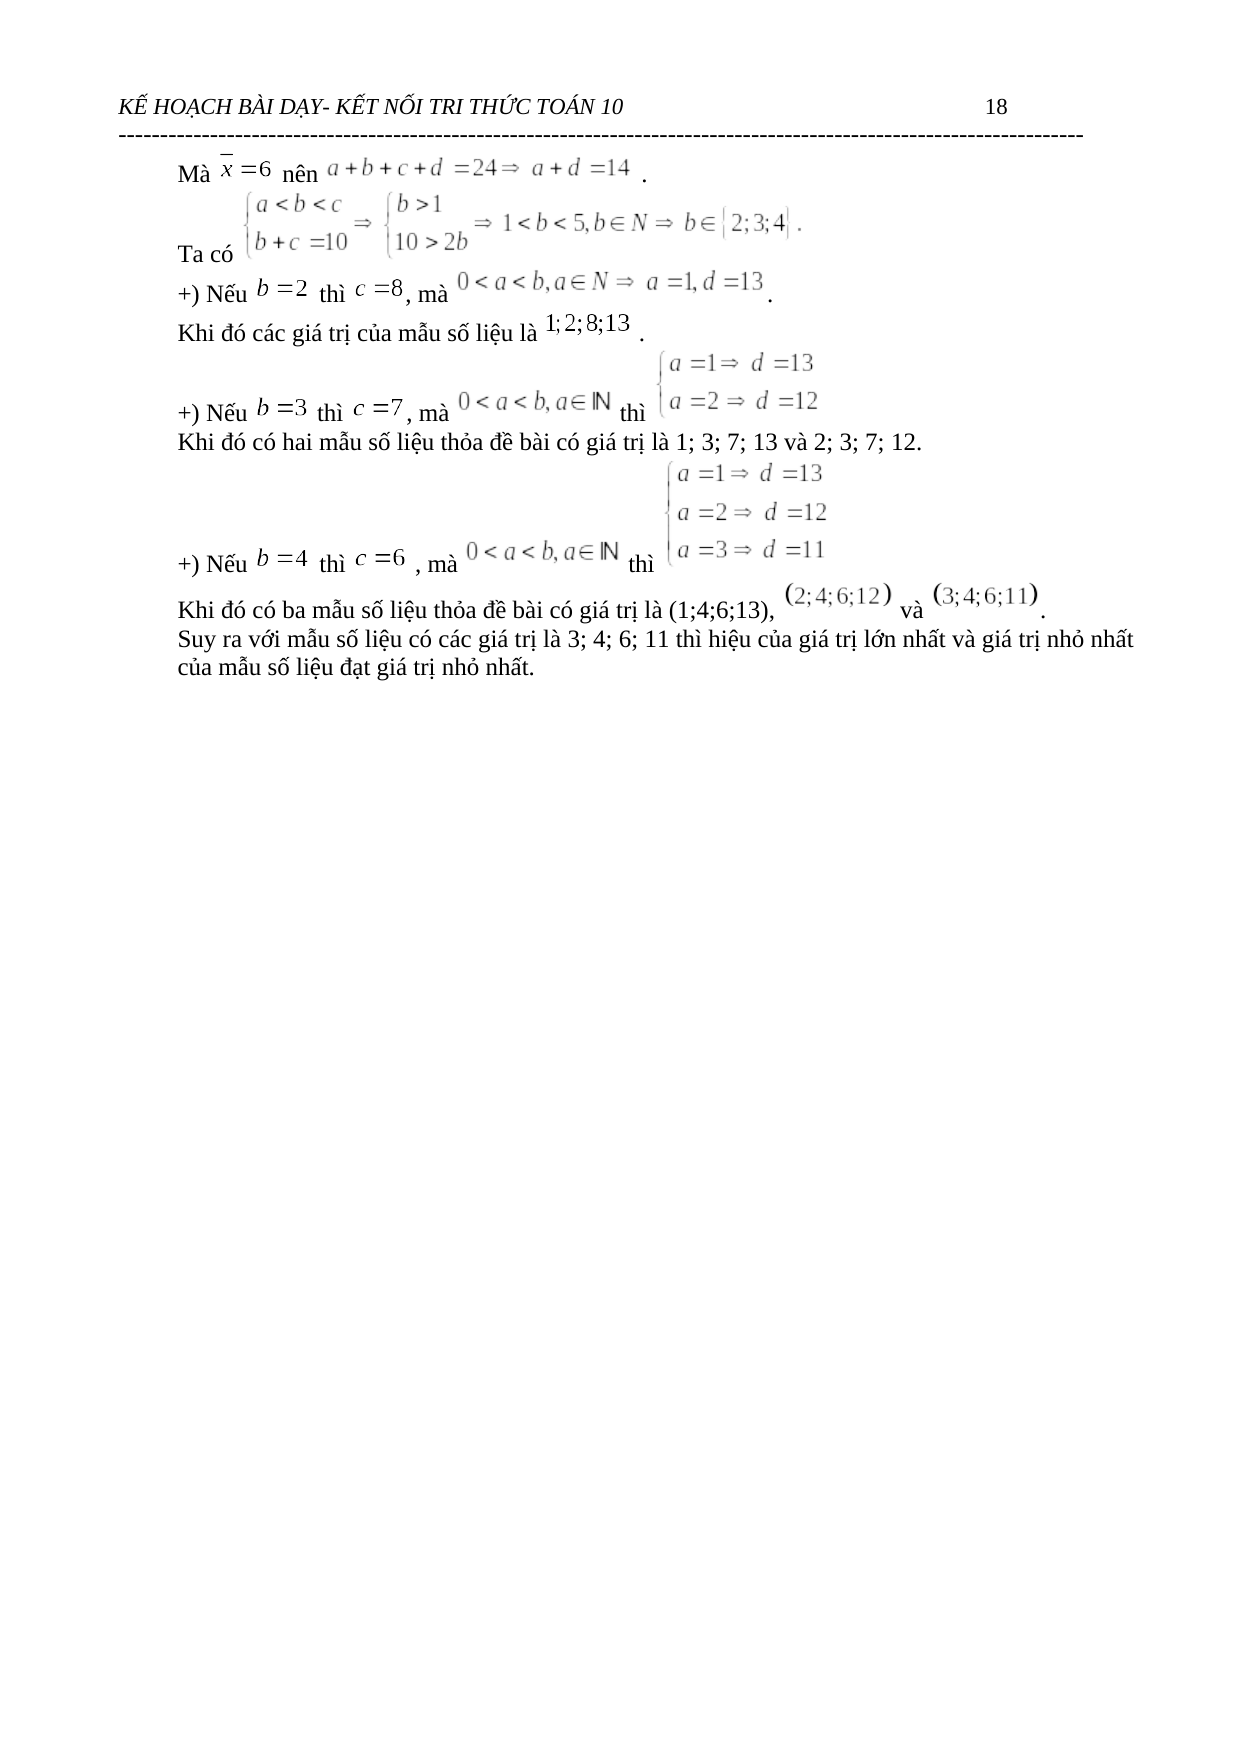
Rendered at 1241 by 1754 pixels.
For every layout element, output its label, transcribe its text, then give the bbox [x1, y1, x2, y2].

text +) Nếu thì , mà thì [177, 347, 1152, 427]
text Suy ra với mẫu số liệu có các giá trị là 3; 4; 6; 11 thì hiệu của giá trị lớn nhất và giá trị nhỏ nhất của mẫu số liệu đạt giá trị nhỏ nhất. [177, 624, 1152, 681]
text Khi đó có ba mẫu số liệu thỏa đề bài có giá trị là (1;4;6;13), và . [177, 577, 1152, 624]
text Mà nên . [177, 148, 1152, 187]
text Ta có [177, 187, 1152, 268]
text Khi đó các giá trị của mẫu số liệu là . [177, 307, 1152, 347]
text +) Nếu thì , mà . [177, 268, 1152, 307]
text +) Nếu thì , mà thì [177, 456, 1152, 577]
text Khi đó có hai mẫu số liệu thỏa đề bài có giá trị là 1; 3; 7; 13 và 2; 3; 7; 12. [177, 427, 1152, 456]
